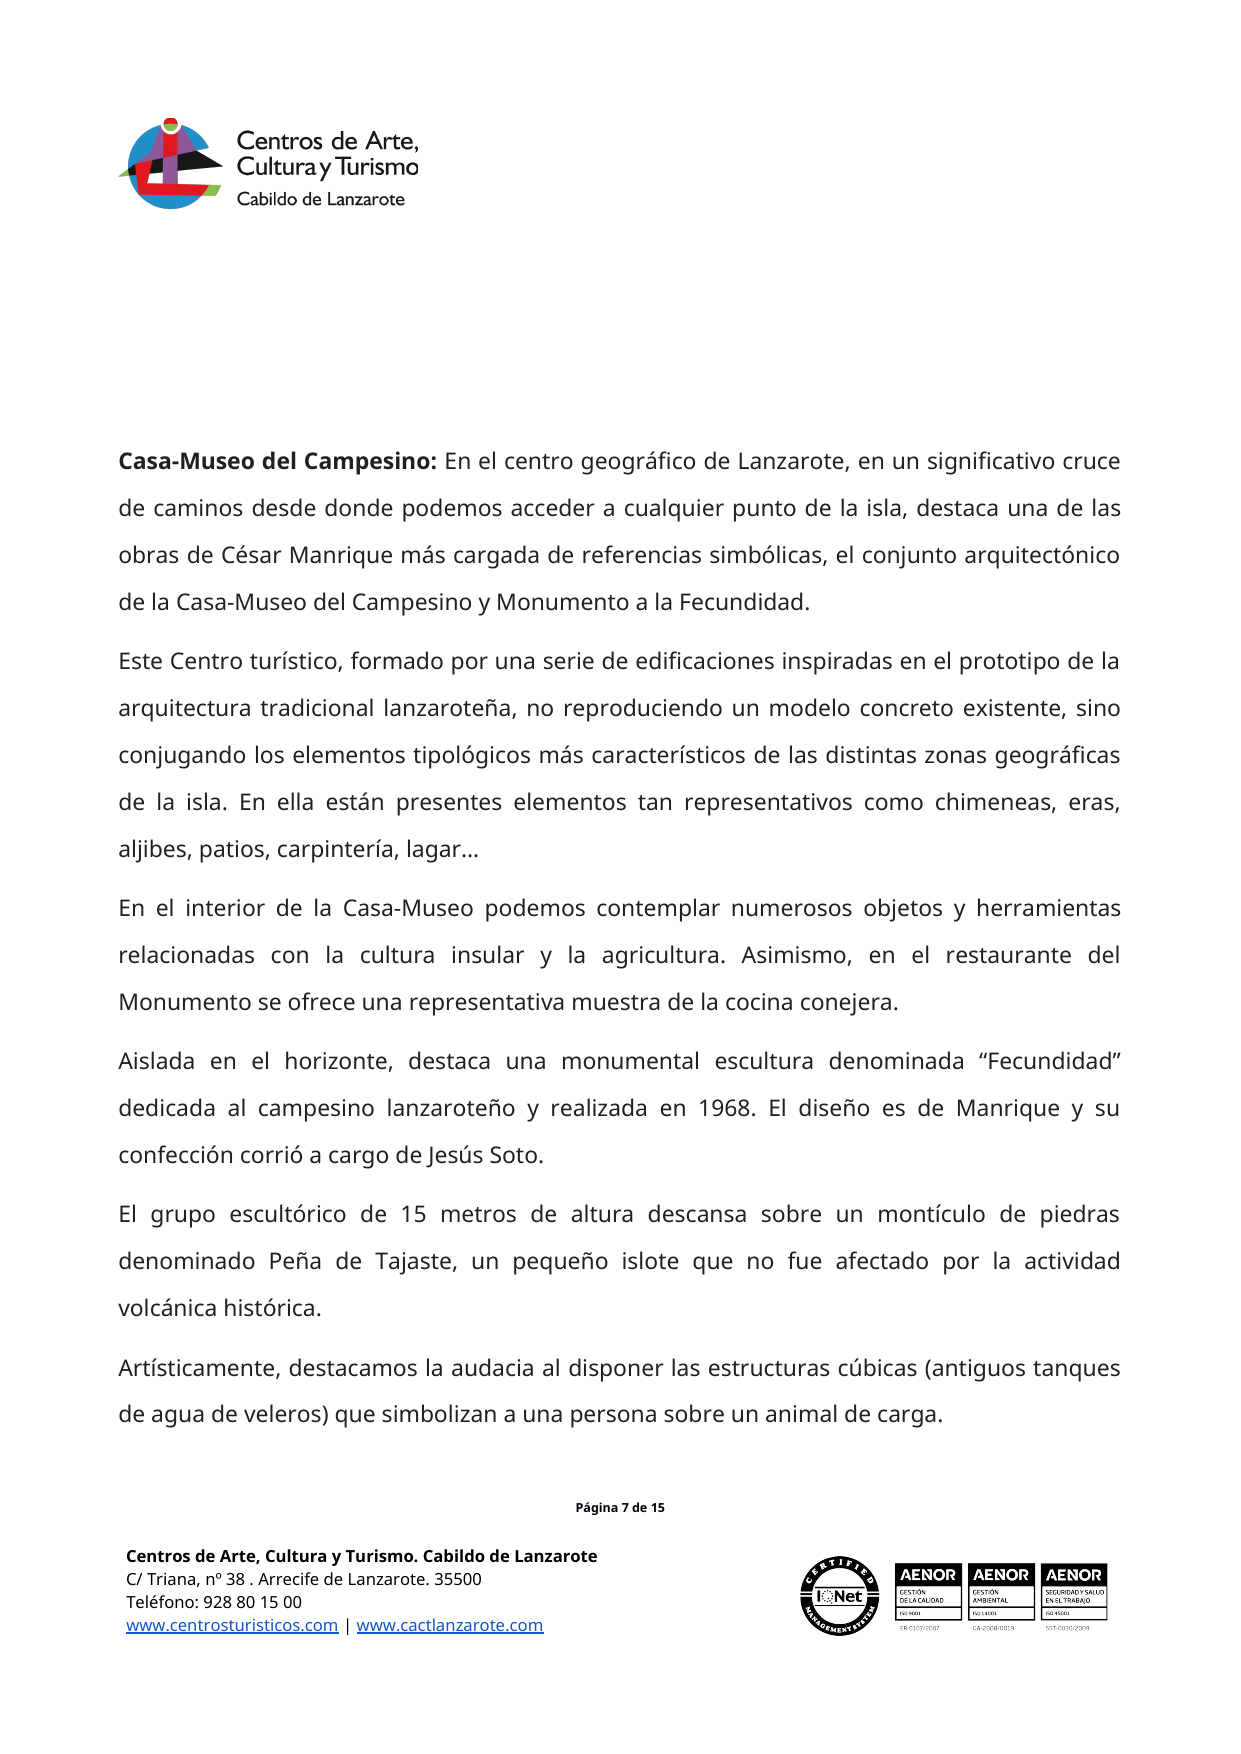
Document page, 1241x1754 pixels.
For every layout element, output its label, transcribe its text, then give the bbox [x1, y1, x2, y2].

text Artísticamente, destacamos la audacia al disponer las estructuras cúbicas (antiguos tanques de agua de veleros) que simbolizan a una persona sobre un animal de carga. [118, 1352, 1122, 1430]
text Aislada en el horizonte, destaca una monumental escultura denominada “Fecundidad” dedicada al campesino lanzaroteño y realizada en 1968. El diseño es de Manrique y su confección corrió a cargo de Jesús Soto. [118, 1045, 1122, 1170]
text El grupo escultórico de 15 metros de altura descansa sobre un montículo de piedras denominado Peña de Tajaste, un pequeño islote que no fue afectado por la actividad volcánica histórica. [118, 1198, 1122, 1323]
picture [118, 118, 418, 209]
text En el interior de la Casa-Museo podemos contemplar numerosos objetos y herramientas relacionadas con la cultura insular y la agricultura. Asimismo, en el restaurante del Monumento se ofrece una representativa muestra de la cocina conejera. [118, 892, 1122, 1017]
picture [800, 1556, 1108, 1636]
text Casa-Museo del Campesino: En el centro geográfico de Lanzarote, en un significativo cruce de caminos desde donde podemos acceder a cualquier punto de la isla, destaca una de las obras de César Manrique más cargada de referencias simbólicas, el conjunto arquitectónico de la Casa-Museo del Campesino y Monumento a la Fecundidad. [118, 445, 1122, 617]
text Este Centro turístico, formado por una serie de edificaciones inspiradas en el prototipo de la arquitectura tradicional lanzaroteña, no reproduciendo un modelo concreto existente, sino conjugando los elementos tipológicos más característicos de las distintas zonas geográficas de la isla. En ella están presentes elementos tan representativos como chimeneas, eras, aljibes, patios, carpintería, lagar… [118, 645, 1122, 864]
